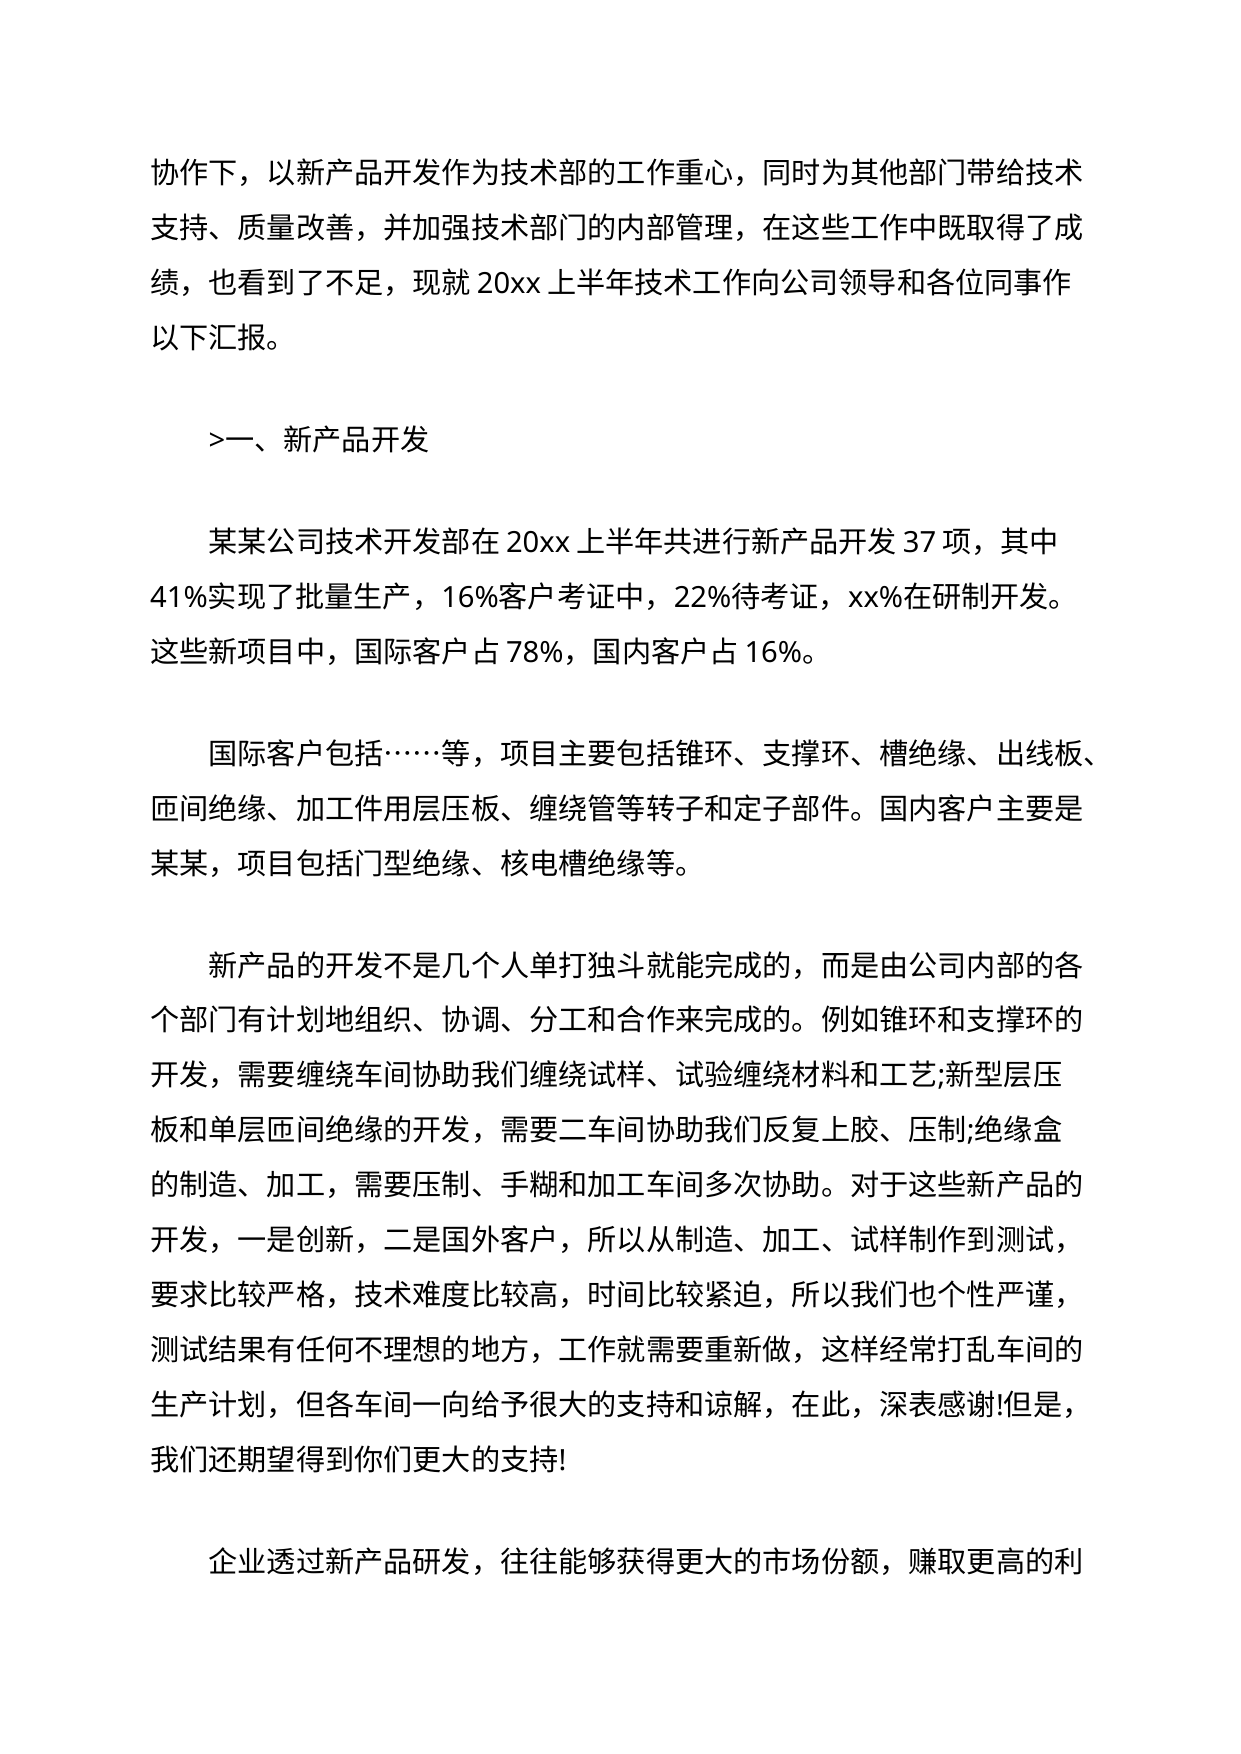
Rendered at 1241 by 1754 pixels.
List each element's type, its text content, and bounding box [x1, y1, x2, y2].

text 新产品的开发不是几个人单打独斗就能完成的，而是由公司内部的各个部门有计划地组织、协调、分工和合作来完成的。例如锥环和支撑环的开发，需要缠绕车间协助我们缠绕试样、试验缠绕材料和工艺;新型层压板和单层匝间绝缘的开发，需要二车间协助我们反复上胶、压制;绝缘盒的制造、加工，需要压制、手糊和加工车间多次协助。对于这些新产品的开发，一是创新，二是国外客户，所以从制造、加工、试样制作到测试，要求比较严格，技术难度比较高，时间比较紧迫，所以我们也个性严谨，测试结果有任何不理想的地方，工作就需要重新做，这样经常打乱车间的生产计划，但各车间一向给予很大的支持和谅解，在此，深表感谢!但是，我们还期望得到你们更大的支持! [150, 942, 1090, 1479]
text 国际客户包括……等，项目主要包括锥环、支撑环、槽绝缘、出线板、匝间绝缘、加工件用层压板、缠绕管等转子和定子部件。国内客户主要是某某，项目包括门型绝缘、核电槽绝缘等。 [150, 731, 1090, 883]
text 某某公司技术开发部在20xx上半年共进行新产品开发37项，其中41%实现了批量生产，16%客户考证中，22%待考证，xx%在研制开发。这些新项目中，国际客户占78%，国内客户占16%。 [150, 518, 1090, 671]
text >一、新产品开发 [150, 417, 1090, 459]
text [150, 1538, 1090, 1581]
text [150, 150, 1090, 357]
